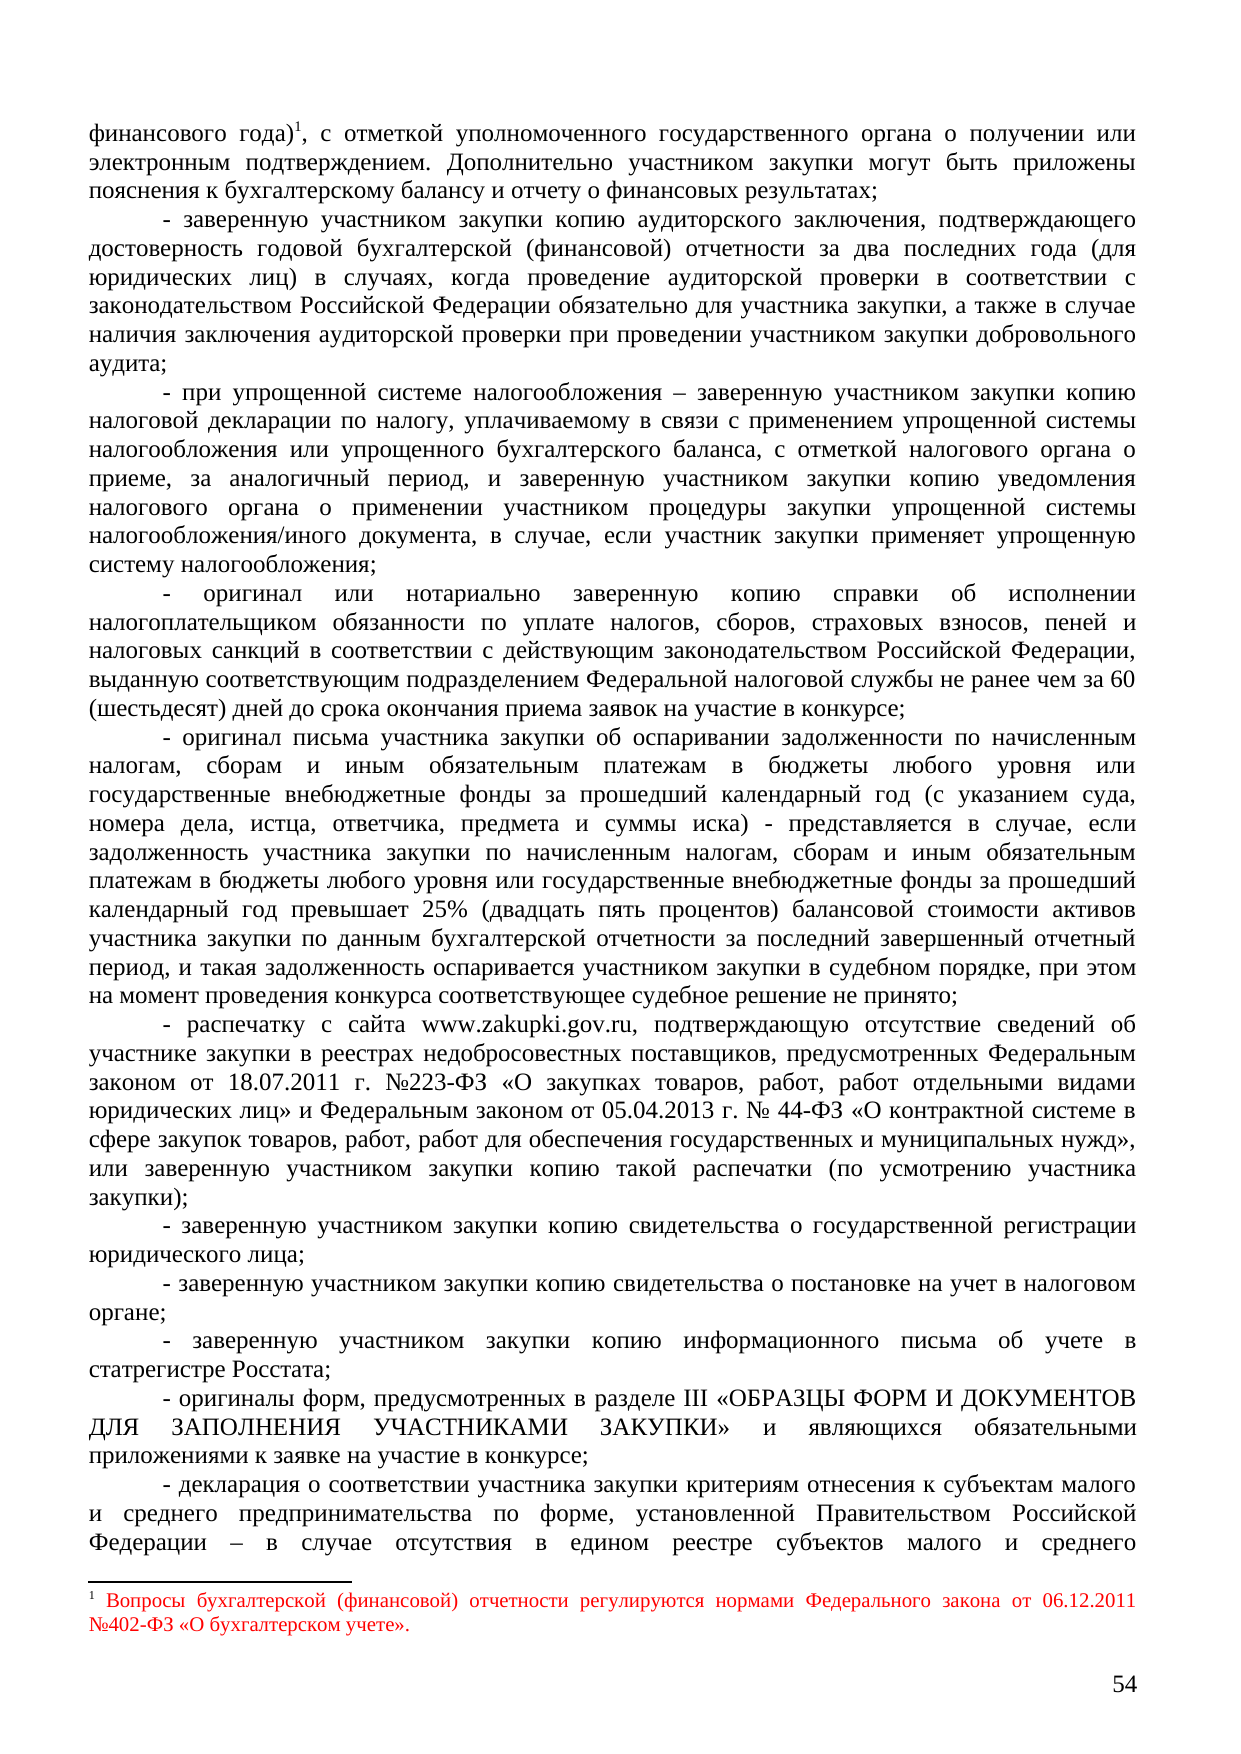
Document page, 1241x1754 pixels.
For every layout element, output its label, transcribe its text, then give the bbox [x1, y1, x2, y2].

text - при упрощенной системе налогообложения – заверенную участником закупки копию налоговой декларации по налогу, уплачиваемому в связи с применением упрощенной системы налогообложения или упрощенного бухгалтерского баланса, с отметкой налогового органа о приеме, за аналогичный период, и заверенную участником закупки копию уведомления налогового органа о применении участником процедуры закупки упрощенной системы налогообложения/иного документа, в случае, если участник закупки применяет упрощенную систему налогообложения; [88, 377, 1137, 578]
text - оригинал письма участника закупки об оспаривании задолженности по начисленным налогам, сборам и иным обязательным платежам в бюджеты любого уровня или государственные внебюджетные фонды за прошедший календарный год (с указанием суда, номера дела, истца, ответчика, предмета и суммы иска) - представляется в случае, если задолженность участника закупки по начисленным налогам, сборам и иным обязательным платежам в бюджеты любого уровня или государственные внебюджетные фонды за прошедший календарный год превышает 25% (двадцать пять процентов) балансовой стоимости активов участника закупки по данным бухгалтерской отчетности за последний завершенный отчетный период, и такая задолженность оспаривается участником закупки в судебном порядке, при этом на момент проведения конкурса соответствующее судебное решение не принято; [88, 722, 1137, 1009]
text - оригинал или нотариально заверенную копию справки об исполнении налогоплательщиком обязанности по уплате налогов, сборов, страховых взносов, пеней и налоговых санкций в соответствии с действующим законодательством Российской Федерации, выданную соответствующим подразделением Федеральной налоговой службы не ранее чем за 60 (шестьдесят) дней до срока окончания приема заявок на участие в конкурсе; [88, 578, 1137, 722]
text - оригиналы форм, предусмотренных в разделе III «ОБРАЗЦЫ ФОРМ И ДОКУМЕНТОВ ДЛЯ ЗАПОЛНЕНИЯ УЧАСТНИКАМИ ЗАКУПКИ» и являющихся обязательными приложениями к заявке на участие в конкурсе; [88, 1383, 1137, 1469]
text - заверенную участником закупки копию свидетельства о государственной регистрации юридического лица; [88, 1211, 1137, 1268]
text - заверенную участником закупки копию аудиторского заключения, подтверждающего достоверность годовой бухгалтерской (финансовой) отчетности за два последних года (для юридических лиц) в случаях, когда проведение аудиторской проверки в соответствии с законодательством Российской Федерации обязательно для участника закупки, а также в случае наличия заключения аудиторской проверки при проведении участником закупки добровольного аудита; [88, 204, 1137, 377]
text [88, 118, 1137, 204]
text - распечатку с сайта www.zakupki.gov.ru, подтверждающую отсутствие сведений об участнике закупки в реестрах недобросовестных поставщиков, предусмотренных Федеральным законом от 18.07.2011 г. №223-ФЗ «О закупках товаров, работ, работ отдельными видами юридических лиц» и Федеральным законом от 05.04.2013 г. № 44-ФЗ «О контрактной системе в сфере закупок товаров, работ, работ для обеспечения государственных и муниципальных нужд», или заверенную участником закупки копию такой распечатки (по усмотрению участника закупки); [88, 1009, 1137, 1211]
text - заверенную участником закупки копию свидетельства о постановке на учет в налоговом органе; [88, 1268, 1137, 1326]
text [88, 1469, 1137, 1556]
text - заверенную участником закупки копию информационного письма об учете в статрегистре Росстата; [88, 1326, 1137, 1383]
